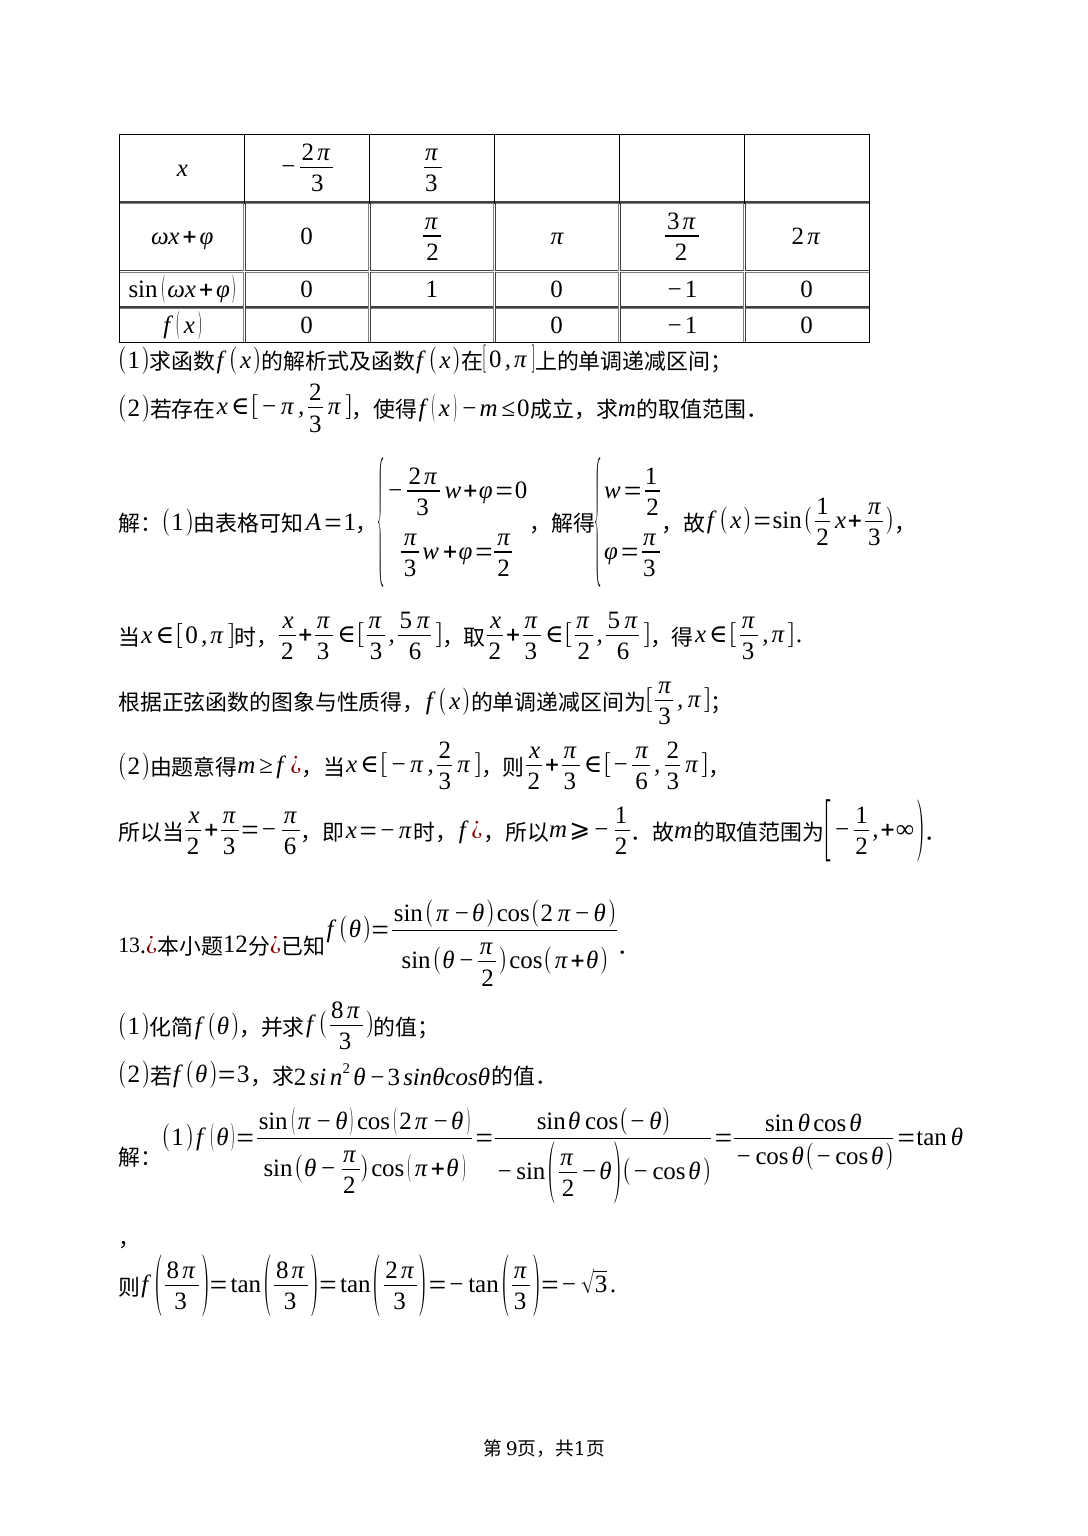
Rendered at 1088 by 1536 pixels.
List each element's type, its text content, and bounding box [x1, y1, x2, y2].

table_cell [246, 273, 368, 306]
text 则 [118, 1253, 969, 1318]
table_cell [120, 309, 243, 342]
table_header [745, 135, 869, 201]
text 若存在，使得成立，求的取值范围． [118, 376, 969, 441]
table_cell [746, 204, 869, 270]
list 13.本小题分已知． 化简，并求的值； 若，求的值． [118, 896, 969, 1091]
table_cell [371, 309, 493, 342]
table_cell [246, 309, 368, 342]
text 求函数的解析式及函数在上的单调递减区间； [118, 343, 969, 376]
table_header [495, 135, 619, 201]
table_cell [621, 204, 743, 270]
table_cell [246, 204, 368, 270]
text 解：由表格可知，，解得，故， 当时，，取，得 根据正弦函数的图象与性质得，的单调递减区间为； 由题意得，当，则， 所以当，即时，，所以．故的取值范围为． [118, 441, 969, 863]
table_cell [496, 204, 618, 270]
table_cell [371, 204, 493, 270]
table_cell [621, 309, 743, 342]
text 解：， [118, 1091, 969, 1253]
table_cell [496, 309, 618, 342]
table_cell [371, 273, 493, 306]
table_header [245, 135, 369, 201]
table_cell [746, 273, 869, 306]
table_header [620, 135, 744, 201]
table_header [120, 135, 244, 201]
table_cell [621, 273, 743, 306]
table_cell [496, 273, 618, 306]
table_header [370, 135, 494, 201]
table_cell [746, 309, 869, 342]
table_cell [120, 273, 243, 306]
table_cell [120, 204, 243, 270]
